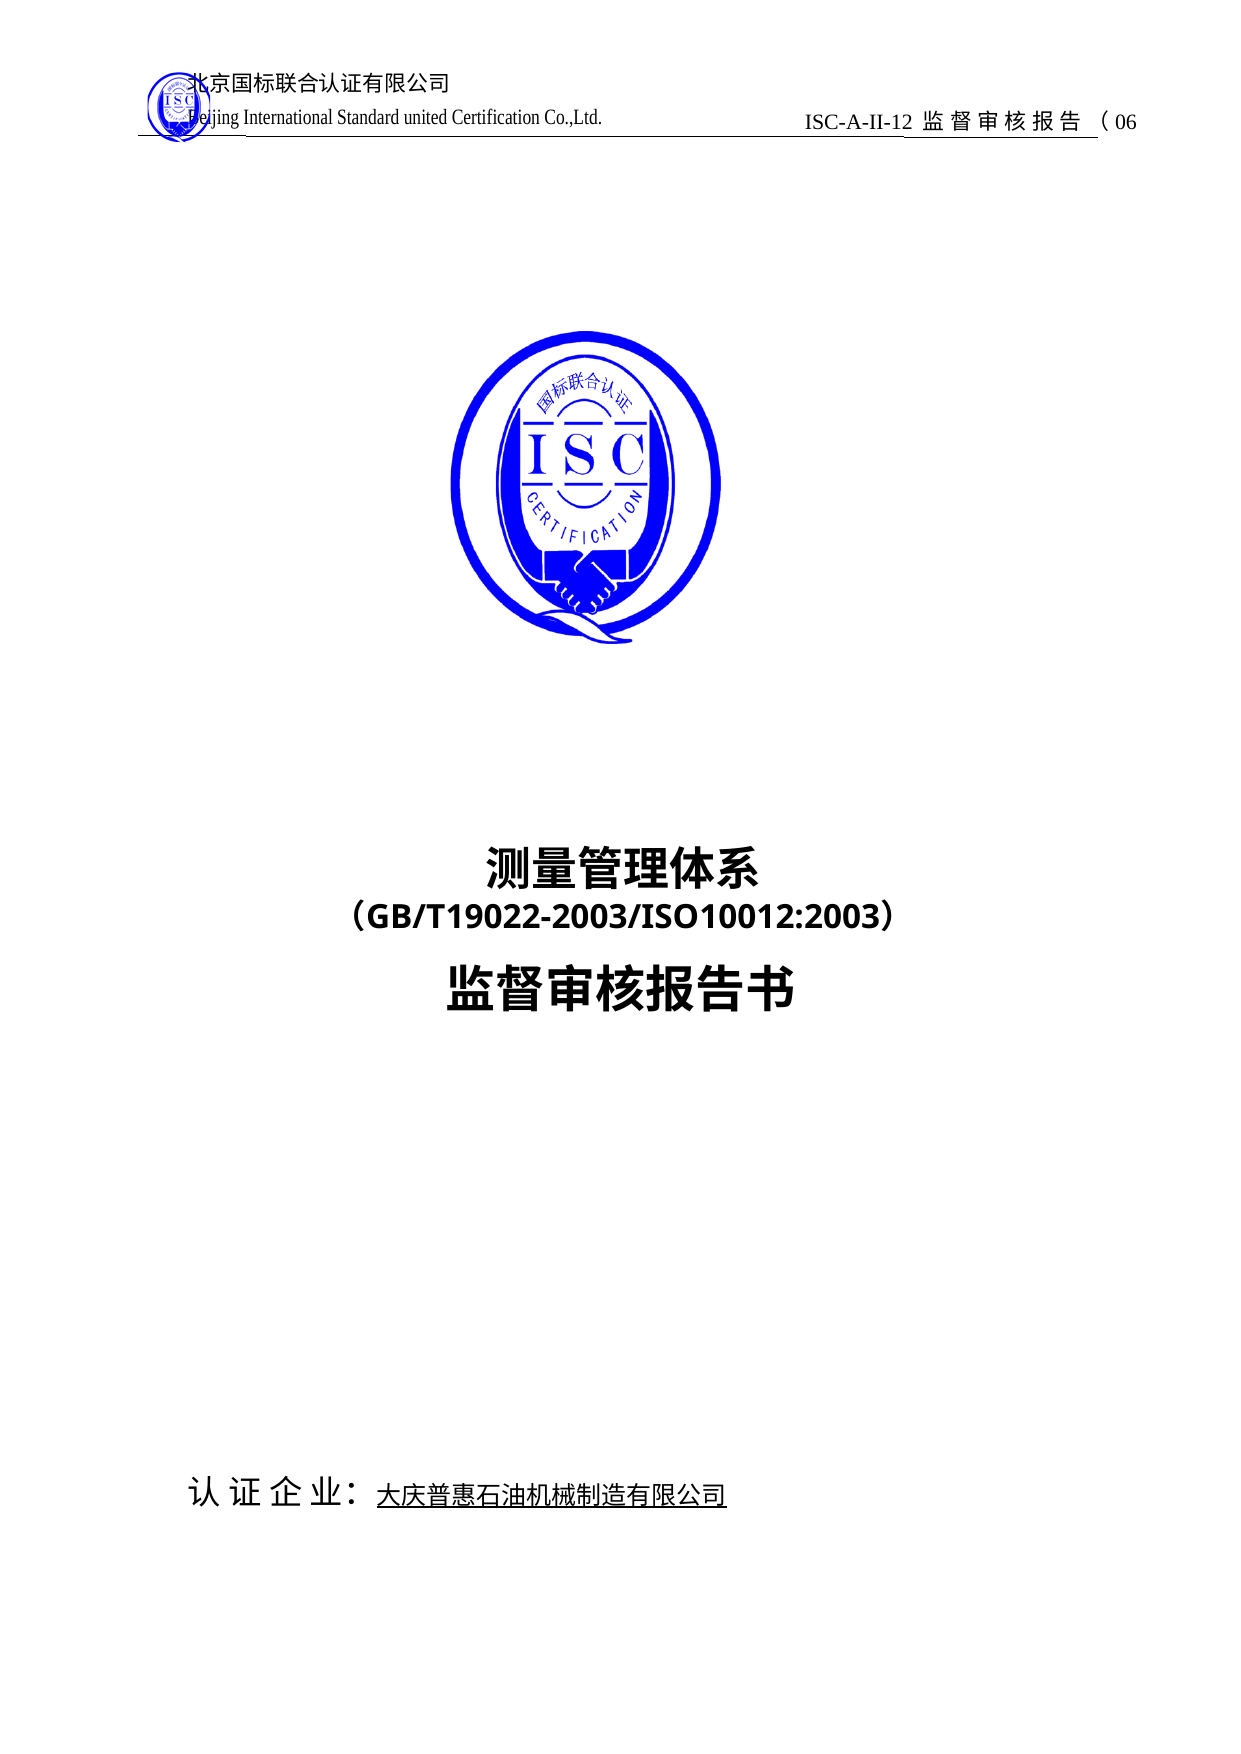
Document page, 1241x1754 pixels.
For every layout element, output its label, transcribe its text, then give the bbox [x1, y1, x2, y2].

picture [146, 72, 210, 141]
text （GB/T19022-2003/ISO10012:2003） [187, 896, 1053, 937]
picture [450, 331, 732, 644]
text 测量管理体系 [187, 843, 1053, 896]
text 认 证 企 业：大庆普惠石油机械制造有限公司 [187, 1457, 1053, 1522]
text 监督审核报告书 [187, 937, 1053, 1035]
